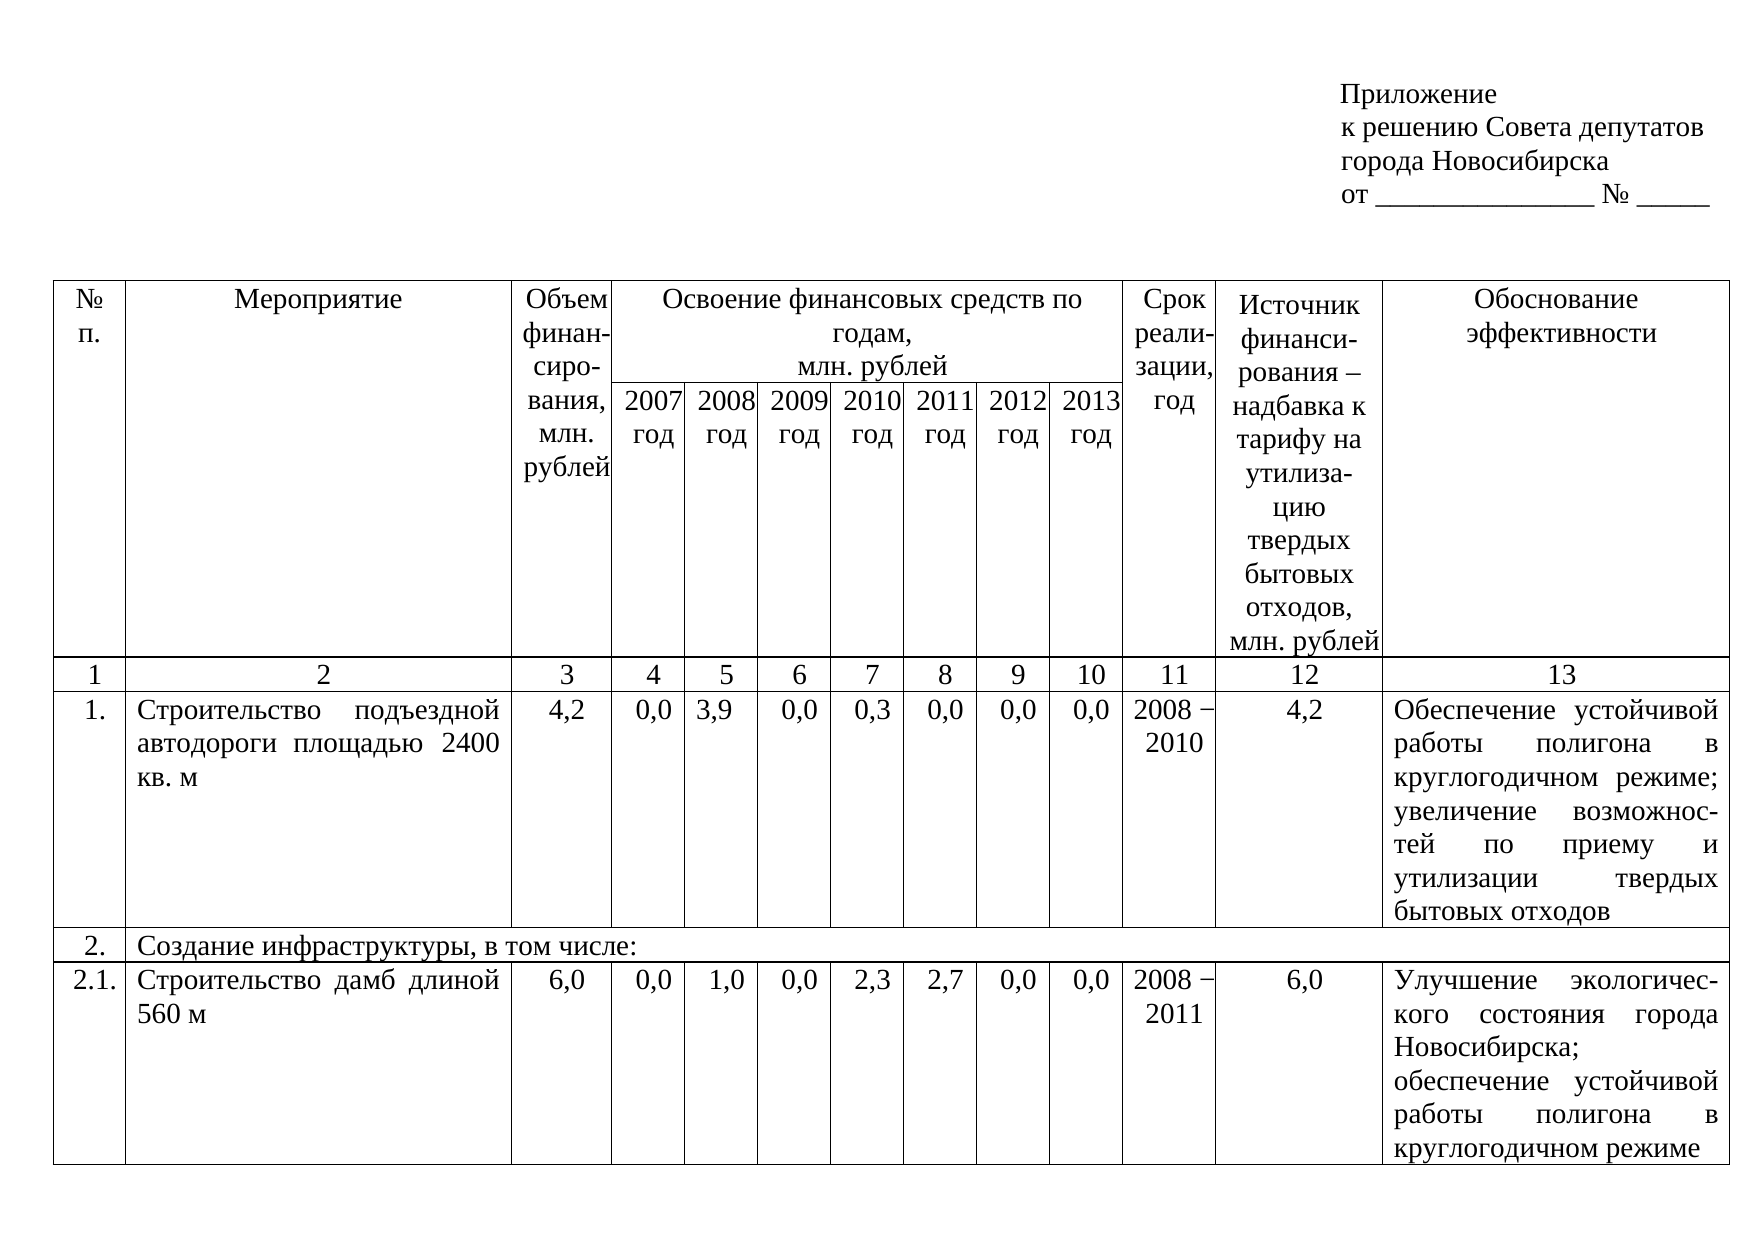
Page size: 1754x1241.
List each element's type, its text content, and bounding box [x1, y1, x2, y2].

table_cell 0,0 [758, 692, 830, 927]
table_cell 0,0 [758, 963, 830, 1164]
table_cell 2008 − 2011 [1123, 963, 1215, 1164]
table_cell 1 [54, 658, 125, 691]
table_cell 9 [977, 658, 1049, 691]
table_cell 2007 год [612, 383, 684, 656]
table_cell 1. [54, 692, 125, 927]
table_header Объем финан-сиро-вания, млн. рублей [512, 281, 611, 656]
text от _______________ № _____ [1341, 177, 1713, 210]
table_header Обоснование эффективности [1383, 281, 1729, 656]
table_header Освоение финансовых средств по годам, млн. рублей [612, 281, 1122, 382]
text к решению Совета депутатов [1341, 109, 1713, 143]
table_cell 1,0 [685, 963, 757, 1164]
table_cell 2013 год [1050, 383, 1122, 656]
table_cell 12 [1216, 658, 1382, 691]
table_cell 8 [904, 658, 976, 691]
table_cell 2008 − 2010 [1123, 692, 1215, 927]
table_cell 0,0 [904, 692, 976, 927]
table_cell 3 [512, 658, 611, 691]
table_cell 4,2 [1216, 692, 1382, 927]
table_cell Строительство подъездной автодороги площадью [126, 692, 511, 927]
table_cell 0,0 [1050, 692, 1122, 927]
table_cell 4 [612, 658, 684, 691]
table_cell Обеспечение устойчивой работы полигона в круглогодичном режиме; увеличение возможнос-тей по приему и утилизации твердых бытовых отходов [1383, 692, 1729, 927]
table_cell Создание инфраструктуры, в том числе: [126, 928, 1729, 961]
table_cell 2.1. [54, 963, 125, 1164]
table_cell 2009 год [758, 383, 830, 656]
table_cell 2 [126, 658, 511, 691]
table_cell 0,0 [977, 692, 1049, 927]
table_cell Строительство дамб длиной [126, 963, 511, 1164]
table_cell 7 [831, 658, 903, 691]
table_cell 0,0 [1050, 963, 1122, 1164]
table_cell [1383, 963, 1729, 1164]
table_cell 0,0 [977, 963, 1049, 1164]
table_cell 6 [758, 658, 830, 691]
table_cell 11 [1123, 658, 1215, 691]
table_cell 3,9 [685, 692, 757, 927]
table_cell 4,2 [512, 692, 611, 927]
table_cell 13 [1383, 658, 1729, 691]
table_cell 2,3 [831, 963, 903, 1164]
table_cell 6,0 [512, 963, 611, 1164]
table_cell 6,0 [1216, 963, 1382, 1164]
table_header Источник финанси-рования – надбавка к тарифу на утилиза-цию твердых бытовых отходов, млн. рублей [1216, 281, 1382, 656]
table_cell 2008 год [685, 383, 757, 656]
table_header Мероприятие [126, 281, 511, 656]
table_cell 0,0 [612, 692, 684, 927]
table_header Срок реали-зации, год [1123, 281, 1215, 656]
text города Новосибирска [1341, 143, 1713, 177]
table_cell 0,0 [612, 963, 684, 1164]
table_cell 2012 год [977, 383, 1049, 656]
table_header № п. [54, 281, 125, 656]
table_cell 0,3 [831, 692, 903, 927]
table_cell 2,7 [904, 963, 976, 1164]
table_cell 10 [1050, 658, 1122, 691]
table_cell 2010 год [831, 383, 903, 656]
table_cell 2011 год [904, 383, 976, 656]
table_cell 2. [54, 928, 125, 961]
text Приложение [1339, 76, 1713, 109]
table_cell 5 [685, 658, 757, 691]
